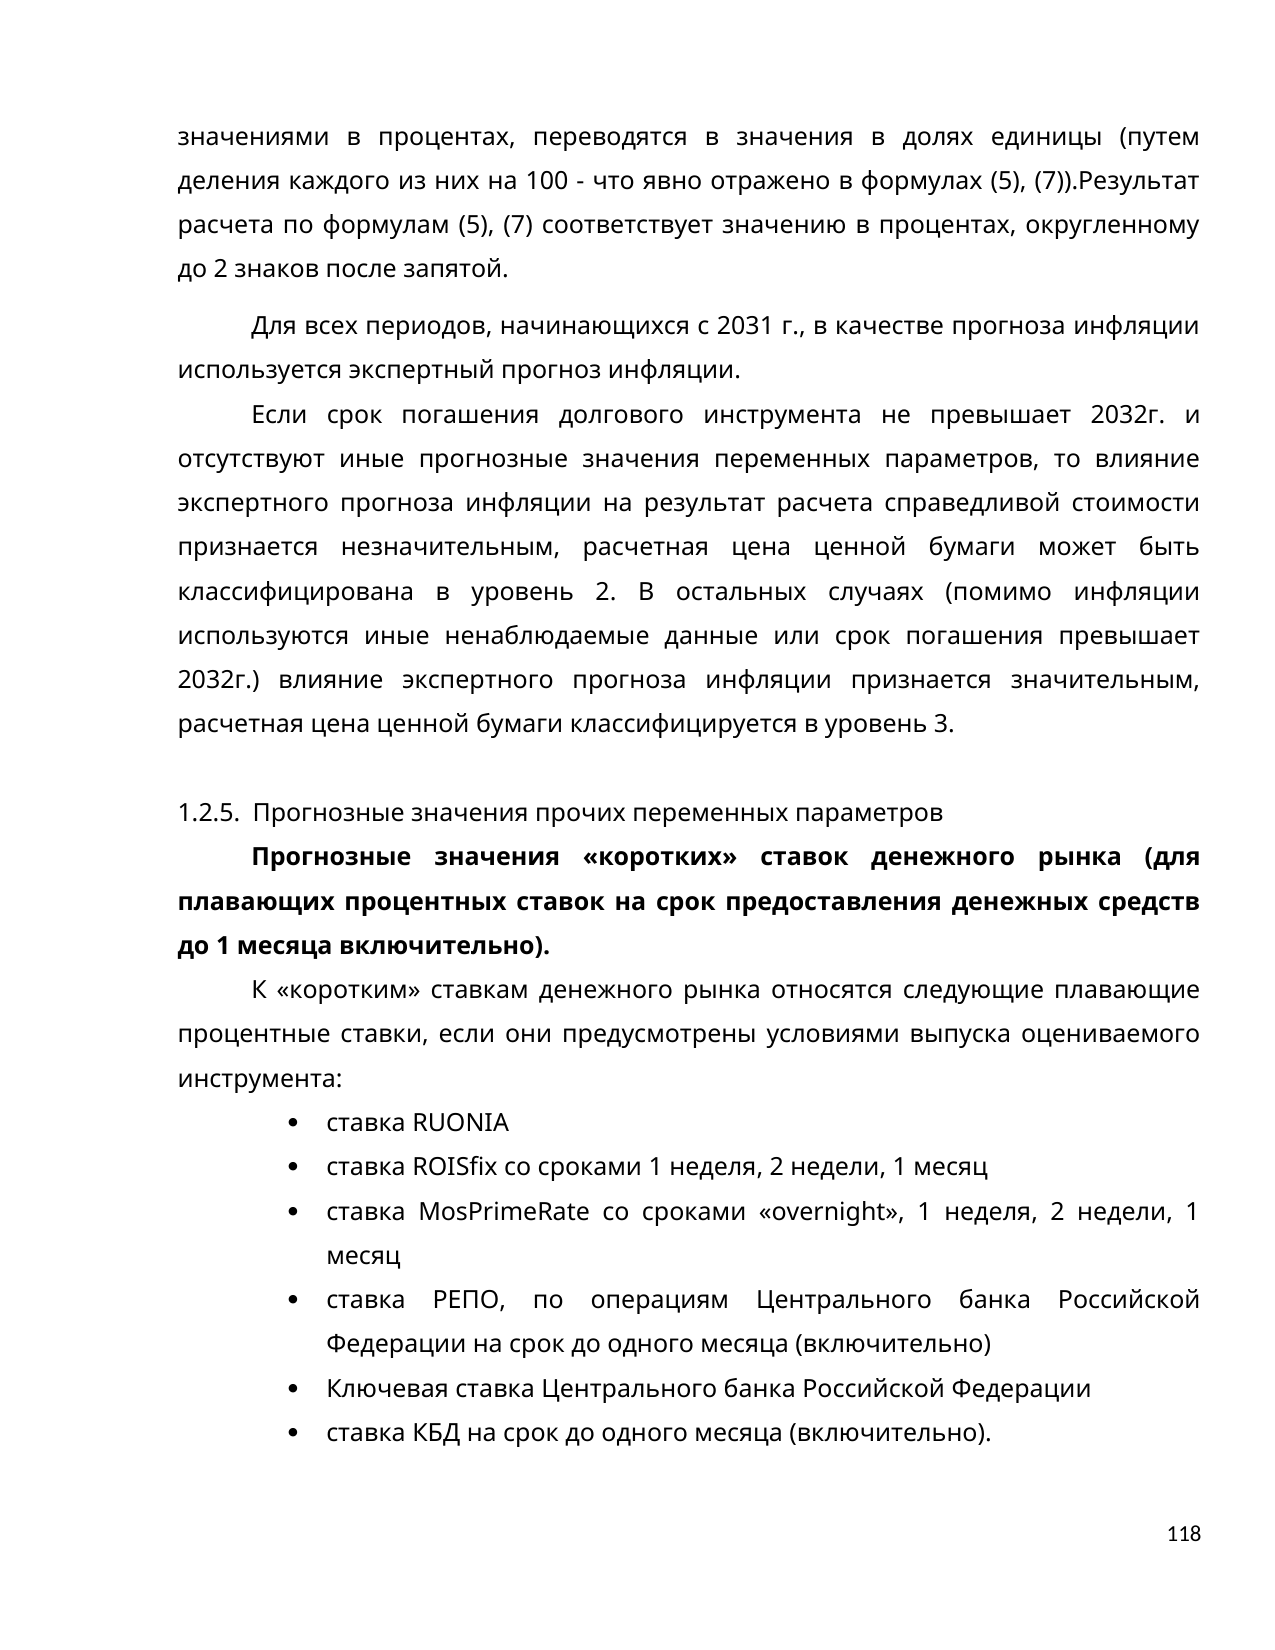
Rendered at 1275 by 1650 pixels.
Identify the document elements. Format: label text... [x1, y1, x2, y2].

list ставка MosPrimeRate со сроками «overnight», 1 неделя, 2 недели, 1 месяц [288, 1193, 1201, 1271]
text Для всех периодов, начинающихся с 2031 г., в качестве прогноза инфляции используется экспертный прогноз инфляции. [177, 308, 1201, 386]
list ставка RUONIA [288, 1104, 1201, 1139]
list Прогнозные значения прочих переменных параметров [177, 795, 1201, 829]
text Прогнозные значения «коротких» ставок денежного рынка (для плавающих процентных ставок на срок предоставления денежных средств до 1 месяца включительно). [177, 839, 1201, 962]
text Если срок погашения долгового инструмента не превышает 2032г. и отсутствуют иные прогнозные значения переменных параметров, то влияние экспертного прогноза инфляции на результат расчета справедливой стоимости признается незначительным, расчетная цена ценной бумаги может быть классифицирована в уровень 2. В остальных случаях (помимо инфляции используются иные ненаблюдаемые данные или срок погашения превышает 2032г.) влияние экспертного прогноза инфляции признается значительным, расчетная цена ценной бумаги классифицируется в уровень 3. [177, 396, 1201, 740]
text К «коротким» ставкам денежного рынка относятся следующие плавающие процентные ставки, если они предусмотрены условиями выпуска оцениваемого инструмента: [177, 972, 1201, 1094]
list ставка РЕПО, по операциям Центрального банка Российской Федерации на срок до одного месяца (включительно) [288, 1282, 1201, 1360]
list Ключевая ставка Центрального банка Российской Федерации [288, 1370, 1201, 1404]
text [177, 118, 1201, 285]
list ставка ROISfix со сроками 1 неделя, 2 недели, 1 месяц [288, 1149, 1201, 1183]
list ставка КБД на срок до одного месяца (включительно). [288, 1414, 1201, 1448]
